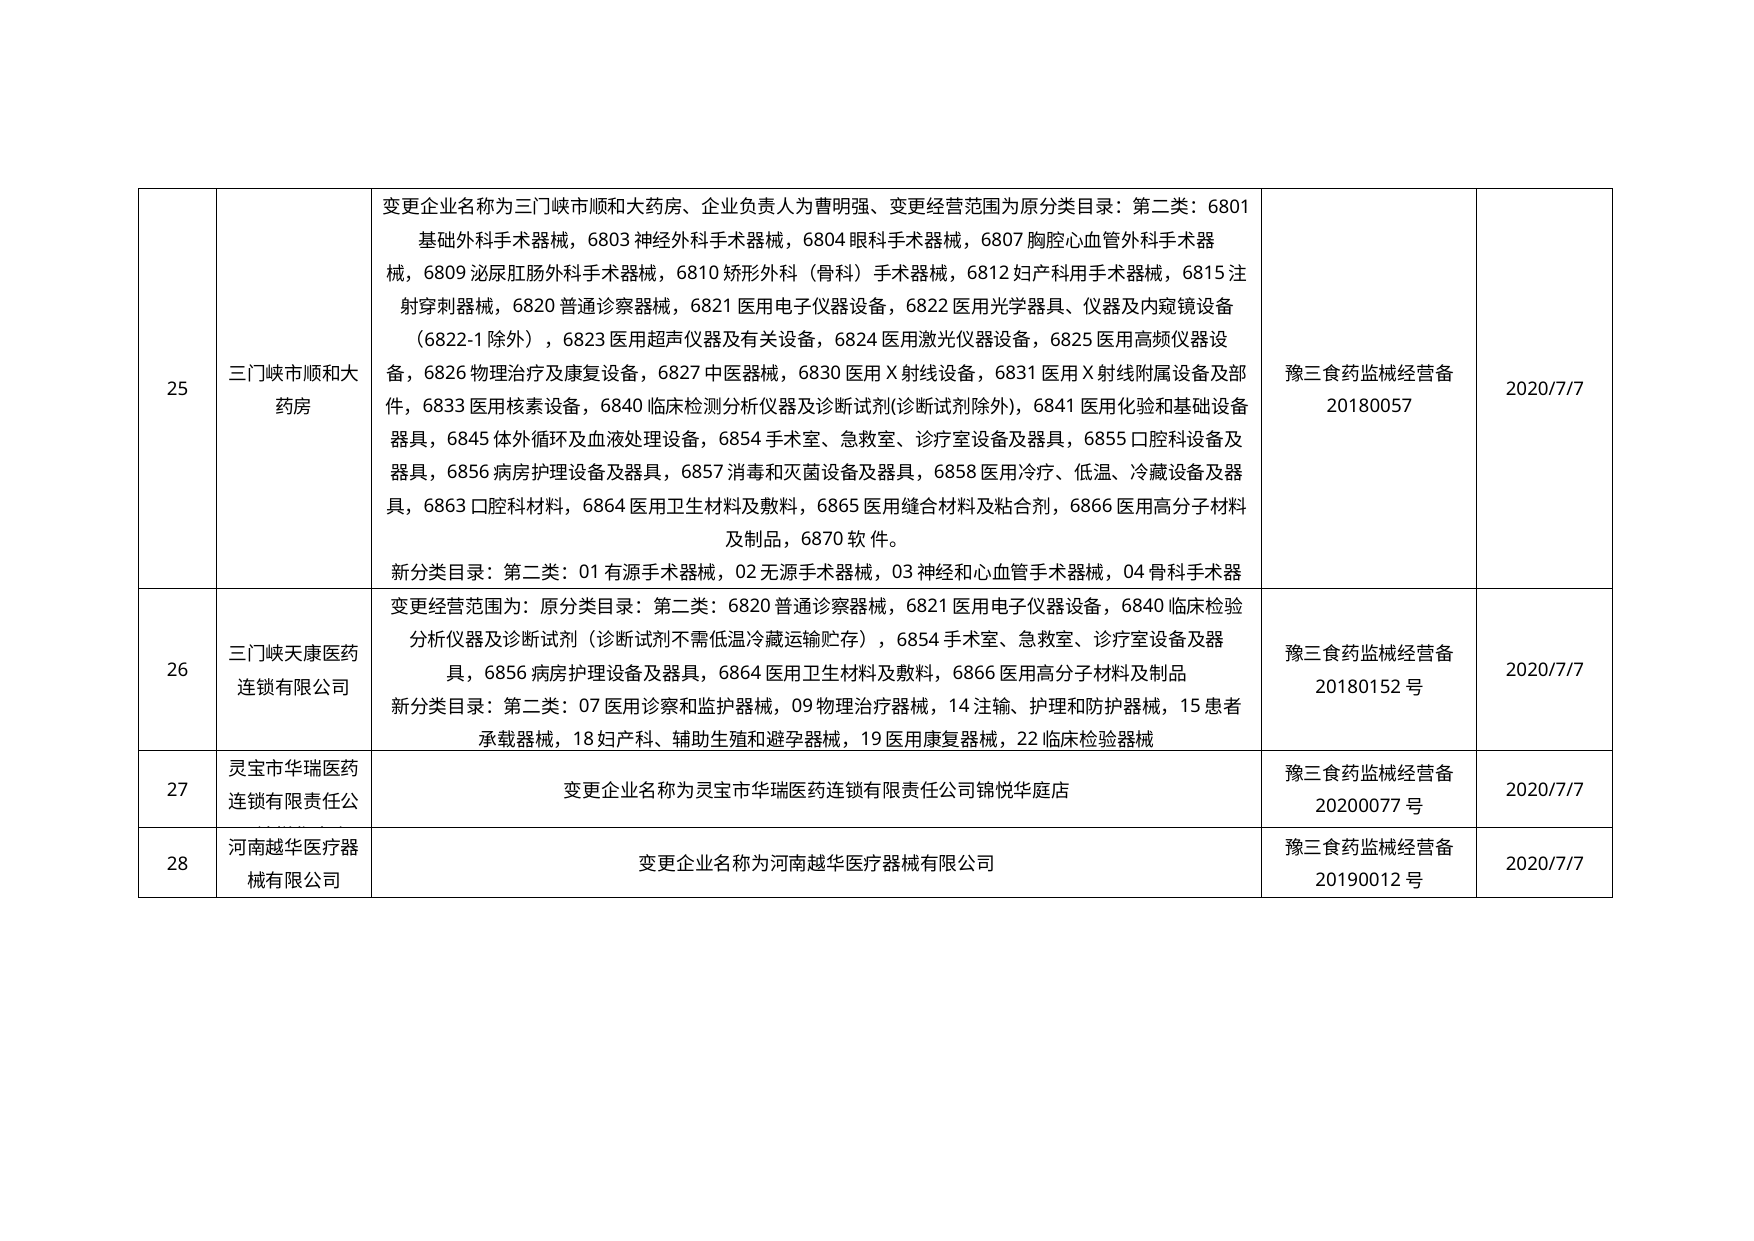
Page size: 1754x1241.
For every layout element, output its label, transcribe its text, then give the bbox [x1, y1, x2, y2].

table_cell 豫三食药监械经营备20180152号 [1262, 589, 1476, 750]
table_cell 27 [139, 751, 216, 827]
table_cell 25 [139, 189, 216, 588]
table_cell 灵宝市华瑞医药连锁有限责任公司锦悦华庭店 [217, 751, 371, 827]
table_cell 河南越华医疗器械有限公司 [217, 828, 371, 897]
table_cell 三门峡市顺和大药房 [217, 189, 371, 588]
table_cell 豫三食药监械经营备20190012号 [1262, 828, 1476, 897]
table_cell 26 [139, 589, 216, 750]
table_cell 豫三食药监械经营备20200077号 [1262, 751, 1476, 827]
table_cell 豫三食药监械经营备20180057 [1262, 189, 1476, 588]
table_cell 2020/7/7 [1477, 751, 1612, 827]
table_cell 变更企业名称为河南越华医疗器械有限公司 [372, 828, 1261, 897]
table_cell 变更经营范围为：原分类目录：第二类：6820普通诊察器械，6821医用电子仪器设备，6840临床检验分析仪器及诊断试剂（诊断试剂不需低温冷藏运输贮存），6854手术室、急救室、诊疗室设备及器具，6856病房护理设备及器具，6864医用卫生材料及敷料，6866医用高分子材料及制品 新分类目录：第二类：07医用诊察和监护器械，09物理治疗器械，14注输、护理和防护器械，15患者承载器械，18妇产科、辅助生殖和避孕器械，19医用康复器械，22临床检验器械 [372, 589, 1261, 750]
table_cell 2020/7/7 [1477, 189, 1612, 588]
table_cell 2020/7/7 [1477, 828, 1612, 897]
table_cell 28 [139, 828, 216, 897]
table_cell 三门峡天康医药连锁有限公司 [217, 589, 371, 750]
table_cell 2020/7/7 [1477, 589, 1612, 750]
table_cell 变更企业名称为灵宝市华瑞医药连锁有限责任公司锦悦华庭店 [372, 751, 1261, 827]
table_cell 变更企业名称为三门峡市顺和大药房、企业负责人为曹明强、变更经营范围为原分类目录：第二类：6801基础外科手术器械，6803神经外科手术器械，6804眼科手术器械，6807胸腔心血管外科手术器械，6809泌尿肛肠外科手术器械，6810矫形外科（骨科）手术器械，6812妇产科用手术器械，6815注射穿刺器械，6820普通诊察器械，6821医用电子仪器设备，6822医用光学器具、仪器及内窥镜设备（6822-1除外），6823医用超声仪器及有关设备，6824医用激光仪器设备，6825医用高频仪器设备，6826物理治疗及康复设备，6827中医器械，6830医用X射线设备，6831医用X射线附属设备及部件，6833医用核素设备，6840临床检测分析仪器及诊断试剂(诊断试剂除外)，6841医用化验和基础设备器具，6845体外循环及血液处理设备，6854手术室、急救室、诊疗室设备及器具，6855口腔科设备及器具，6856病房护理设备及器具，6857消毒和灭菌设备及器具，6858医用冷疗、低温、冷藏设备及器具，6863口腔科材料，6864医用卫生材料及敷料，6865医用缝合材料及粘合剂，6866医用高分子材料及制品，6870软 件。 新分类目录：第二类：01有源手术器械，02无源手术器械，03神经和心血管手术器械，04骨科手术器械，05放射治疗器械，06医用成像器械，07医用诊察和监护器械，08呼吸、麻醉和急救器械，09物理治疗器械，10输血、透析和体外循环器械，11医疗器械消毒灭菌器械，12有源植入器械，14注输、护理和防护器械，15患者承载器械，16眼科器械，17口腔科器械，18妇产科、辅助生殖和避孕器械，19医用康复器械，20中医器械，21医用软件，22临床检验器械 [372, 189, 1261, 588]
